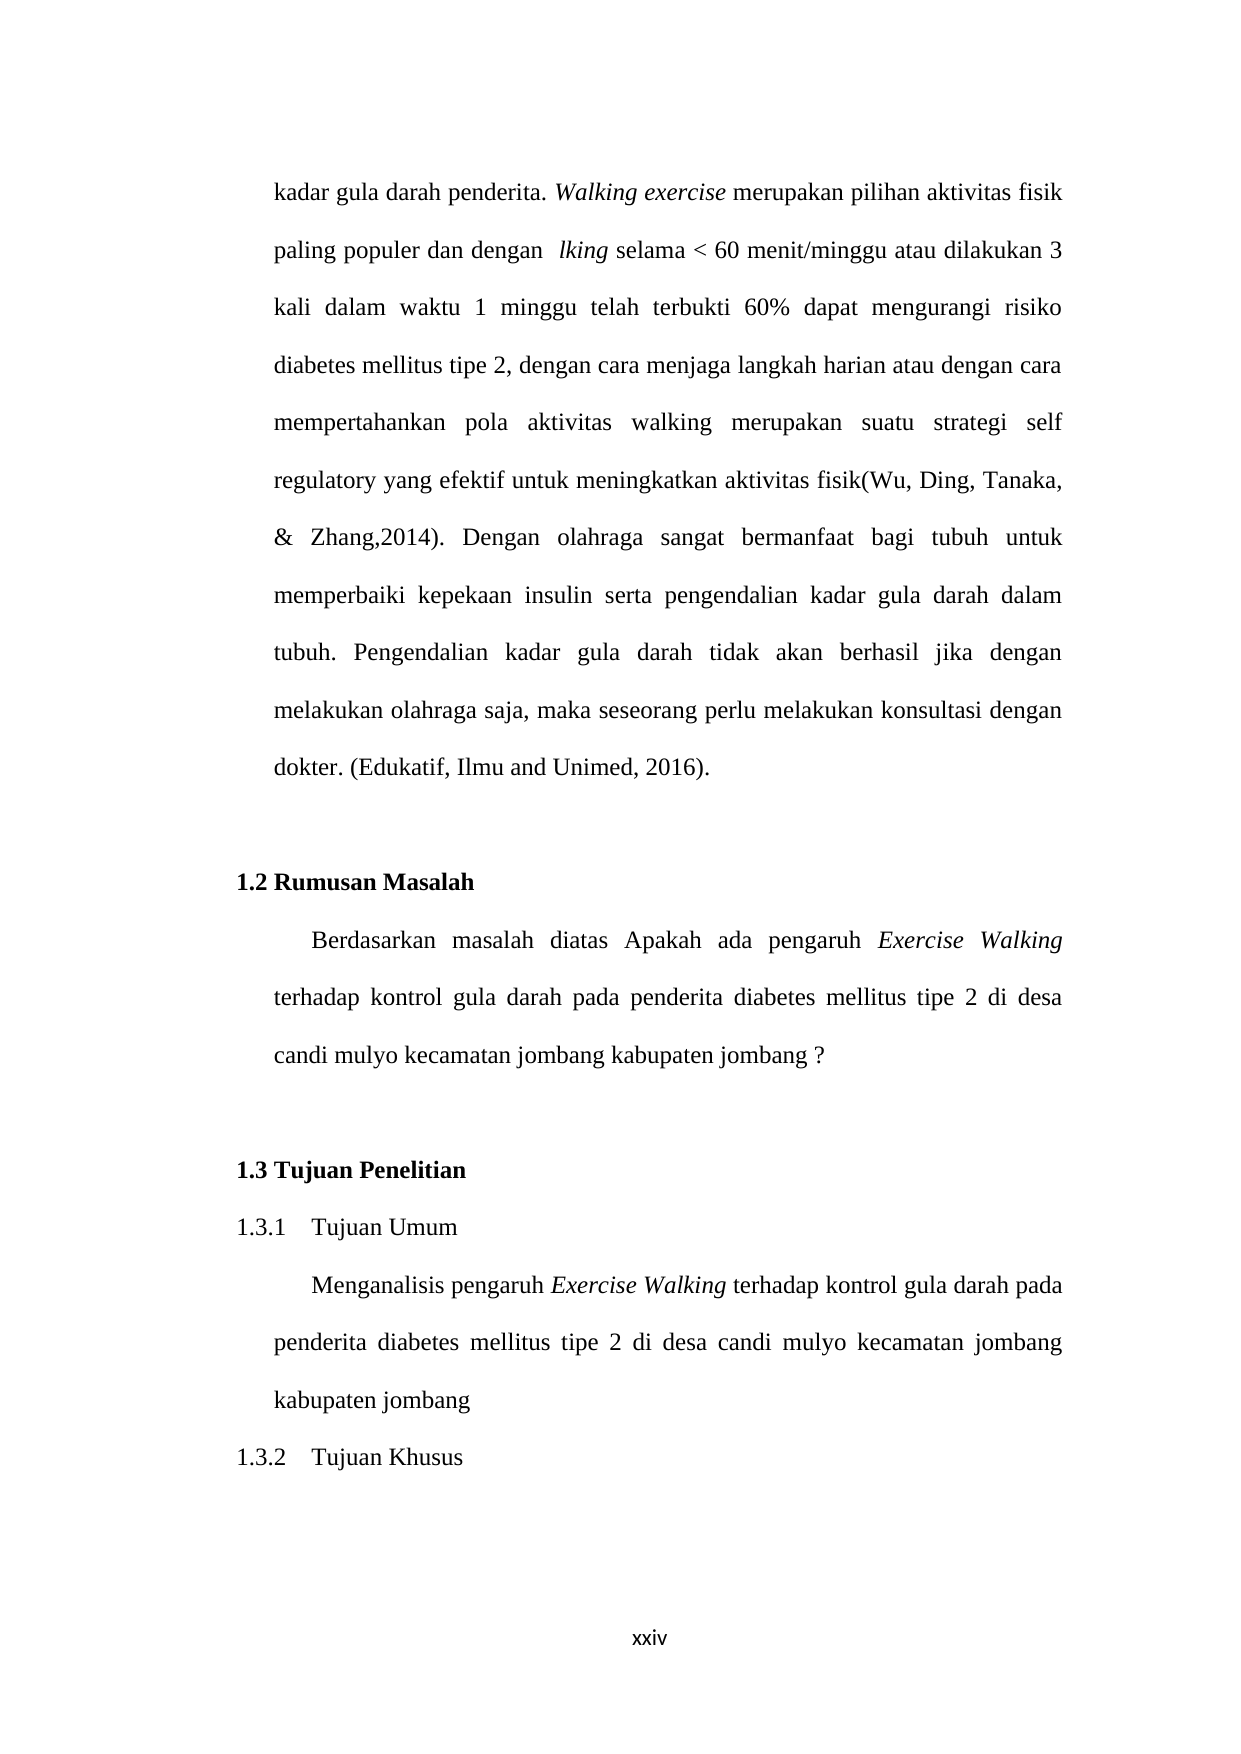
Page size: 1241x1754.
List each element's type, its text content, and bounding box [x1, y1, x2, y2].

list Tujuan Khusus [236, 1442, 1063, 1471]
list Tujuan Penelitian [236, 1155, 1063, 1183]
list Rumusan Masalah [236, 867, 1063, 896]
list Tujuan Umum [236, 1212, 1063, 1241]
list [273, 177, 1063, 781]
list Menganalisis pengaruh Exercise Walking terhadap kontrol gula darah pada penderita diabetes mellitus tipe 2 di desa candi mulyo kecamatan jombang kabupaten jombang [274, 1270, 1063, 1413]
list Berdasarkan masalah diatas Apakah ada pengaruh Exercise Walking terhadap kontrol gula darah pada penderita diabetes mellitus tipe 2 di desa candi mulyo kecamatan jombang kabupaten jombang ? [274, 925, 1063, 1068]
